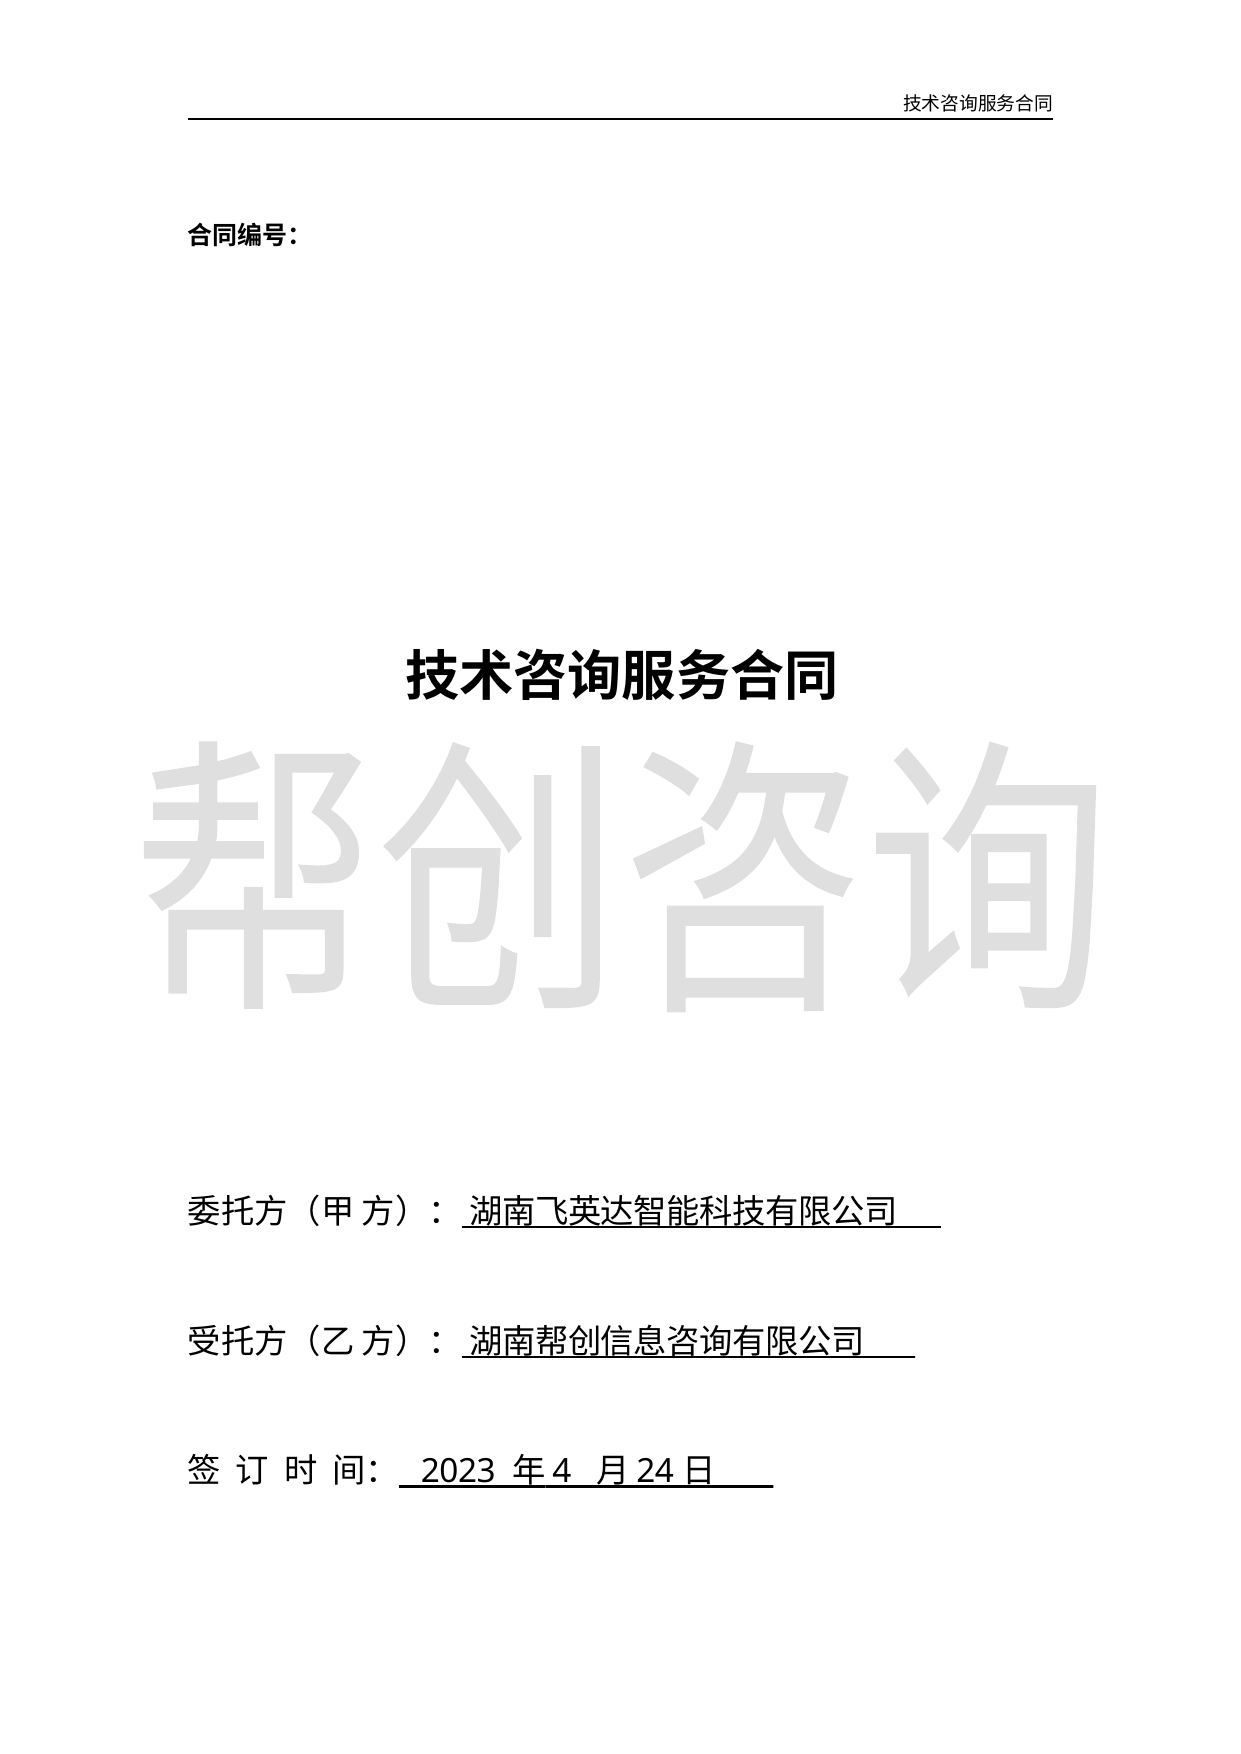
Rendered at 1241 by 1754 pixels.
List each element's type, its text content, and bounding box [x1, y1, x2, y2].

text 受托方（乙 方）： 湖南帮创信息咨询有限公司 [187, 1306, 1053, 1371]
text 技术咨询服务合同 [187, 623, 1053, 721]
text 委托方（甲 方）： 湖南飞英达智能科技有限公司 [187, 1176, 1053, 1241]
subtitle 合同编号： [187, 201, 1053, 266]
text 签 订 时 间： 2023 年4 月 24 日 [187, 1436, 1053, 1501]
